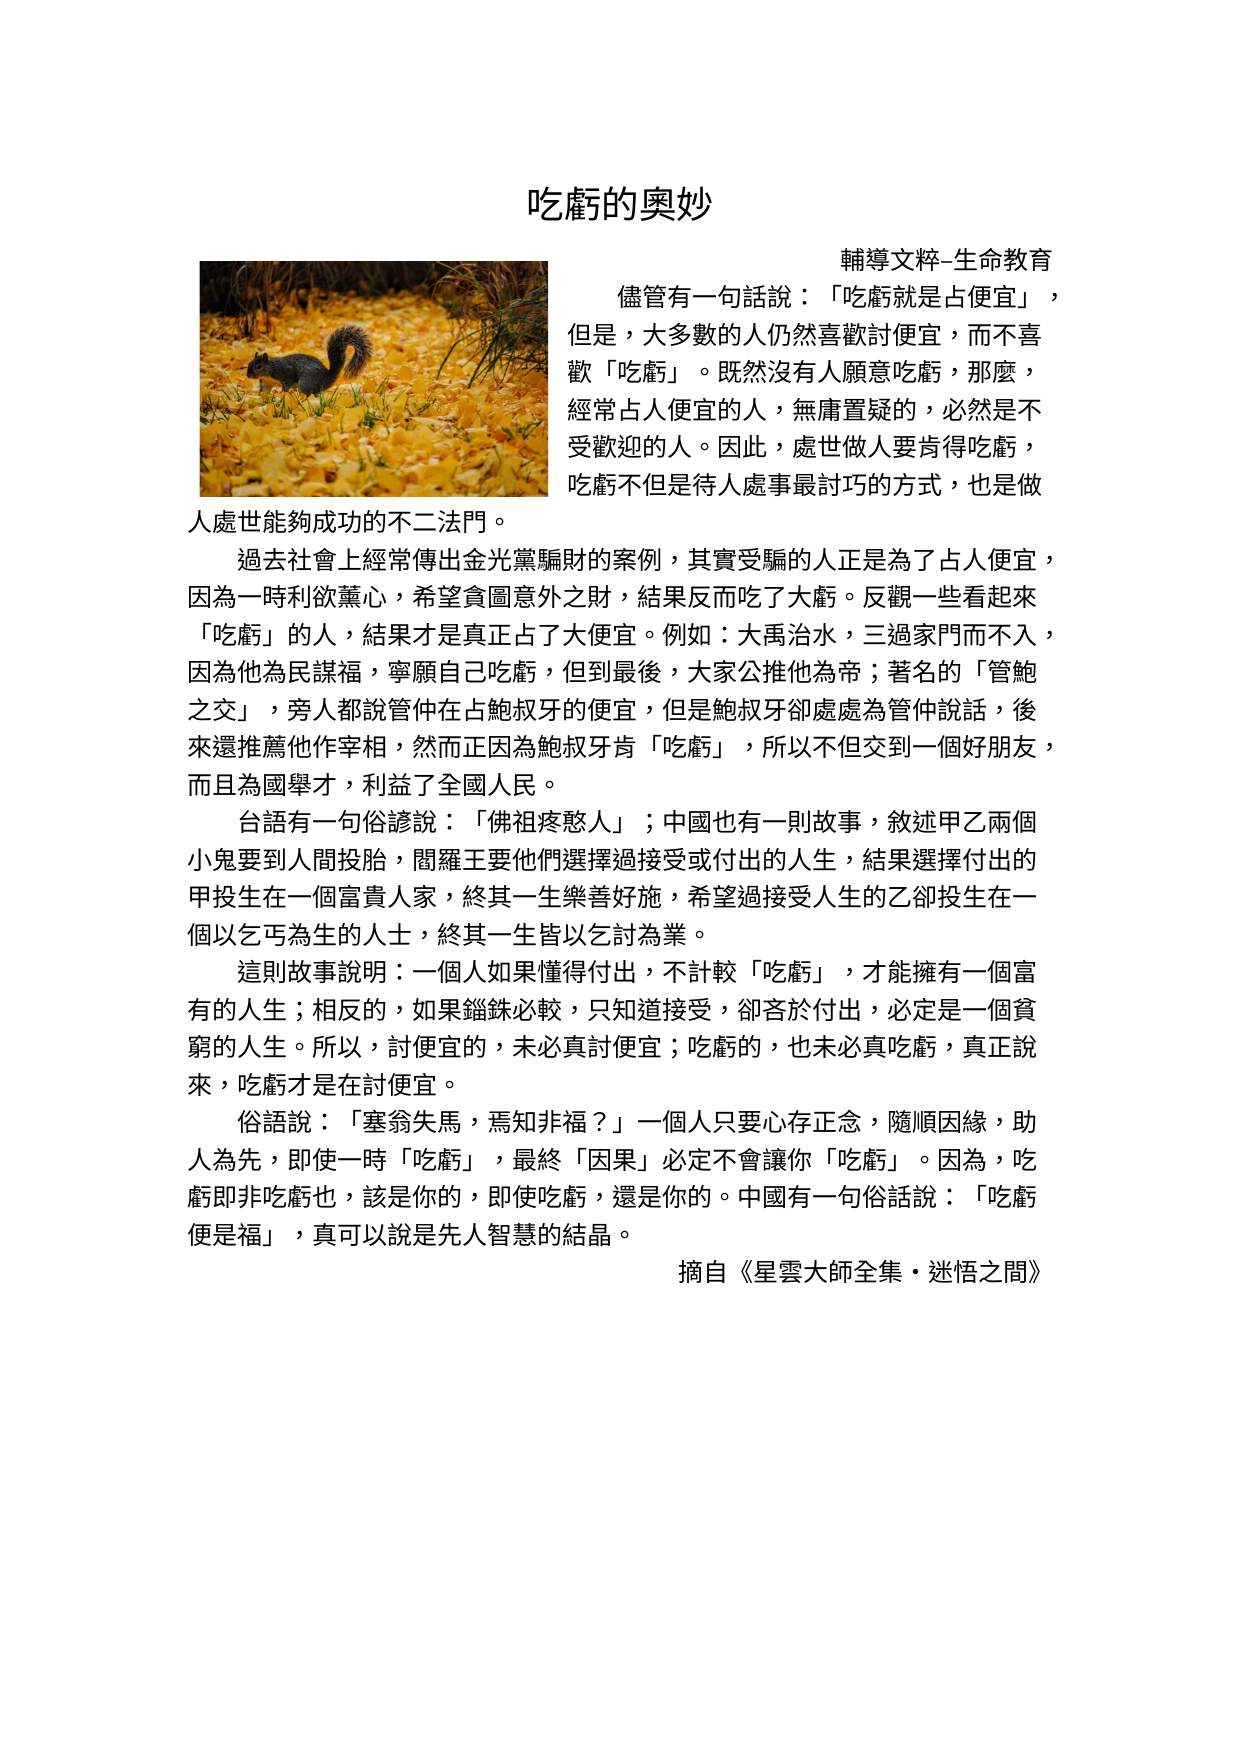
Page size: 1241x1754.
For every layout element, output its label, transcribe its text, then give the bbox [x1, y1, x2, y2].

text 摘自《星雲大師全集•迷悟之間》 [187, 1252, 1053, 1289]
text 輔導文粹–生命教育 [187, 239, 1053, 277]
text 過去社會上經常傳出金光黨騙財的案例，其實受騙的人正是為了占人便宜，因為一時利欲薰心，希望貪圖意外之財，結果反而吃了大虧。反觀一些看起來「吃虧」的人，結果才是真正占了大便宜。例如：大禹治水，三過家門而不入，因為他為民謀福，寧願自己吃虧，但到最後，大家公推他為帝；著名的「管鮑之交」，旁人都說管仲在占鮑叔牙的便宜，但是鮑叔牙卻處處為管仲說話，後來還推薦他作宰相，然而正因為鮑叔牙肯「吃虧」，所以不但交到一個好朋友，而且為國舉才，利益了全國人民。 [187, 539, 1053, 615]
text 過去社會上經常傳出金光黨騙財的案例，其實受騙的人正是為了占人便宜，因為一時利欲薰心，希望貪圖意外之財，結果反而吃了大虧。反觀一些看起來「吃虧」的人，結果才是真正占了大便宜。例如：大禹治水，三過家門而不入，因為他為民謀福，寧願自己吃虧，但到最後，大家公推他為帝；著名的「管鮑之交」，旁人都說管仲在占鮑叔牙的便宜，但是鮑叔牙卻處處為管仲說話，後來還推薦他作宰相，然而正因為鮑叔牙肯「吃虧」，所以不但交到一個好朋友，而且為國舉才，利益了全國人民。 [187, 764, 1053, 802]
text 俗語說：「塞翁失馬，焉知非福？」一個人只要心存正念，隨順因緣，助人為先，即使一時「吃虧」，最終「因果」必定不會讓你「吃虧」。因為，吃虧即非吃虧也，該是你的，即使吃虧，還是你的。中國有一句俗話說：「吃虧便是福」，真可以說是先人智慧的結晶。 [187, 1102, 1053, 1252]
text 過去社會上經常傳出金光黨騙財的案例，其實受騙的人正是為了占人便宜，因為一時利欲薰心，希望貪圖意外之財，結果反而吃了大虧。反觀一些看起來「吃虧」的人，結果才是真正占了大便宜。例如：大禹治水，三過家門而不入，因為他為民謀福，寧願自己吃虧，但到最後，大家公推他為帝；著名的「管鮑之交」，旁人都說管仲在占鮑叔牙的便宜，但是鮑叔牙卻處處為管仲說話，後來還推薦他作宰相，然而正因為鮑叔牙肯「吃虧」，所以不但交到一個好朋友，而且為國舉才，利益了全國人民。 [187, 651, 1053, 728]
text 吃虧的奧妙 [187, 164, 1053, 239]
text 台語有一句俗諺說：「佛祖疼憨人」；中國也有一則故事，敘述甲乙兩個小鬼要到人間投胎，閻羅王要他們選擇過接受或付出的人生，結果選擇付出的甲投生在一個富貴人家，終其一生樂善好施，希望過接受人生的乙卻投生在一個以乞丐為生的人士，終其一生皆以乞討為業。 [187, 802, 1053, 952]
text 這則故事說明：一個人如果懂得付出，不計較「吃虧」，才能擁有一個富有的人生；相反的，如果錙銖必較，只知道接受，卻吝於付出，必定是一個貧窮的人生。所以，討便宜的，未必真討便宜；吃虧的，也未必真吃虧，真正說來，吃虧才是在討便宜。 [187, 952, 1053, 1102]
picture [198, 261, 548, 496]
